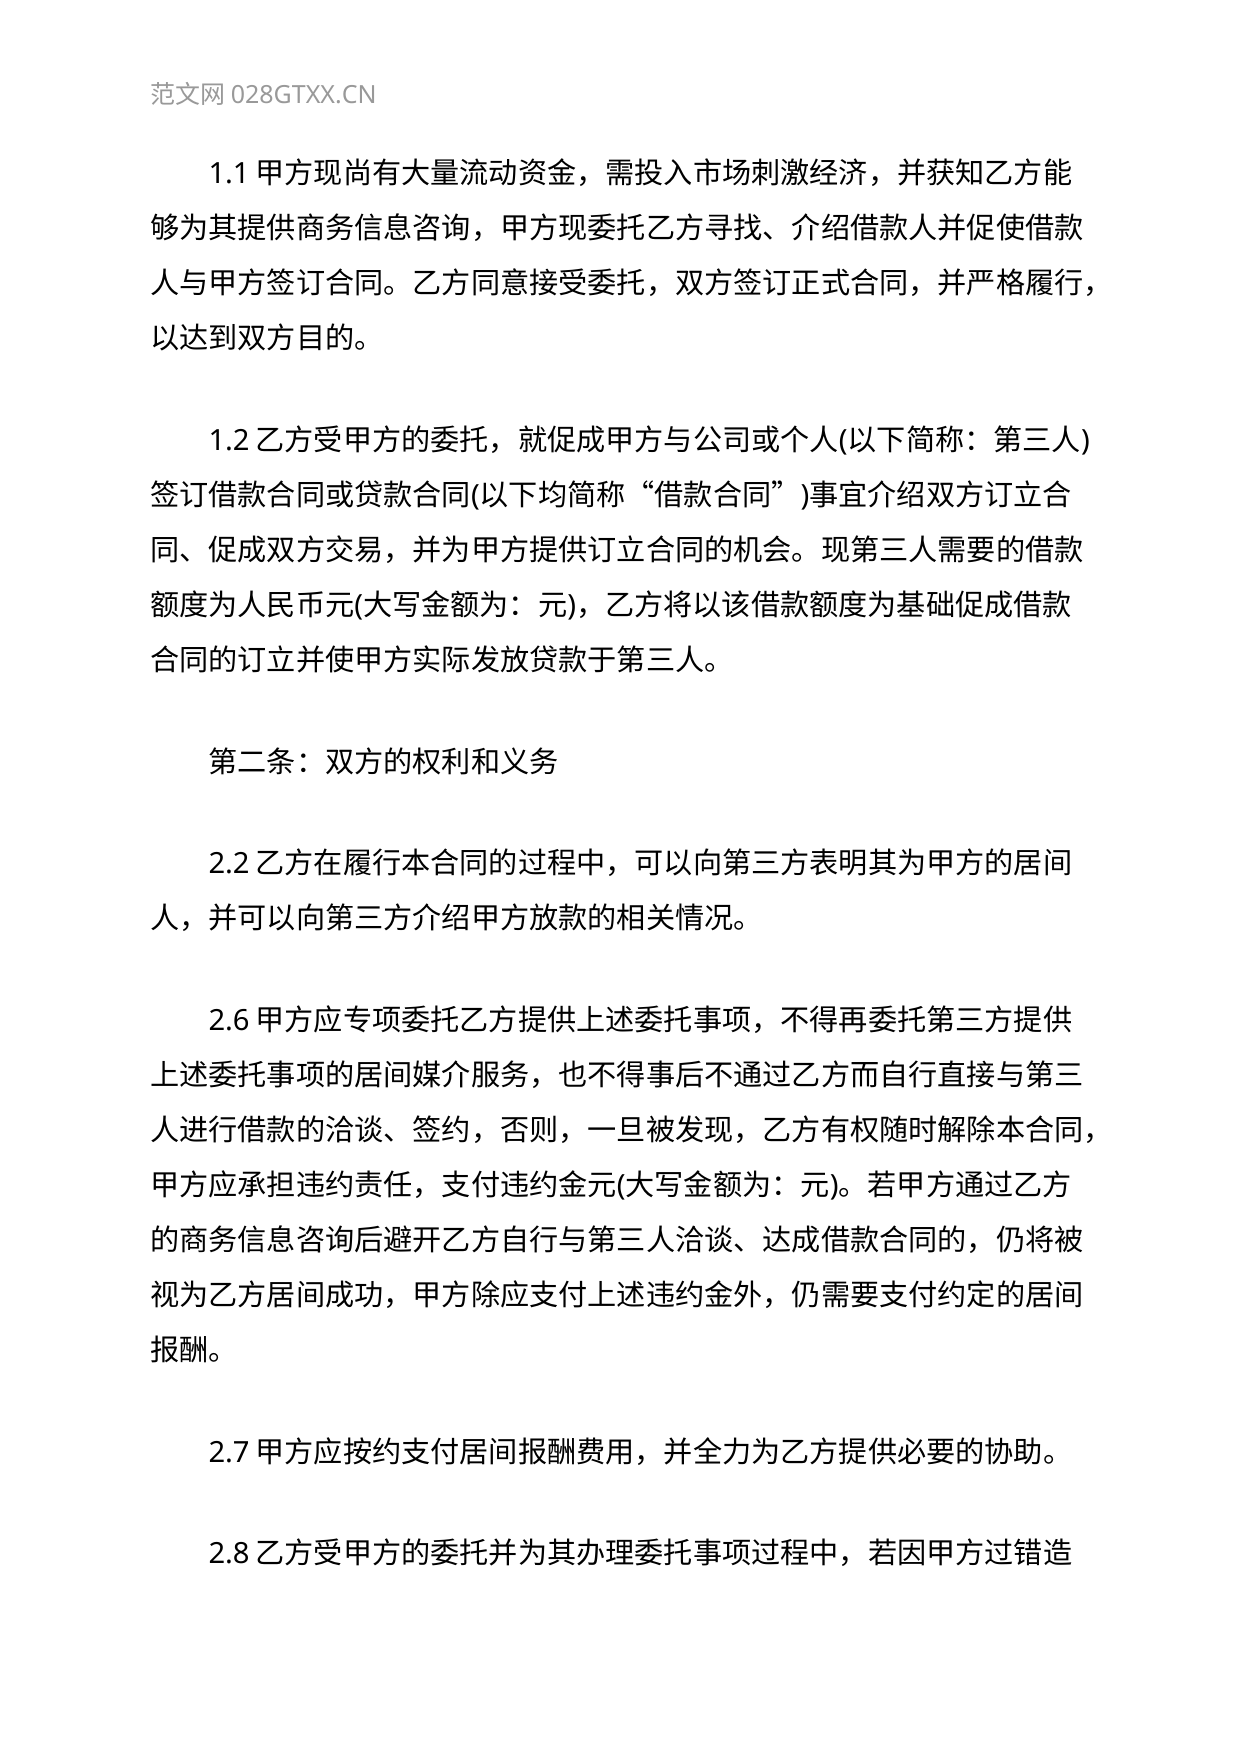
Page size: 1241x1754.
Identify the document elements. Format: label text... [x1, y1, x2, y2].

text 2.2乙方在履行本合同的过程中，可以向第三方表明其为甲方的居间人，并可以向第三方介绍甲方放款的相关情况。 [150, 840, 1090, 937]
text 1.2乙方受甲方的委托，就促成甲方与公司或个人(以下简称：第三人)签订借款合同或贷款合同(以下均简称“借款合同”)事宜介绍双方订立合同、促成双方交易，并为甲方提供订立合同的机会。现第三人需要的借款额度为人民币元(大写金额为：元)，乙方将以该借款额度为基础促成借款合同的订立并使甲方实际发放贷款于第三人。 [150, 417, 1090, 679]
text 第二条：双方的权利和义务 [150, 738, 1090, 781]
text 2.6甲方应专项委托乙方提供上述委托事项，不得再委托第三方提供上述委托事项的居间媒介服务，也不得事后不通过乙方而自行直接与第三人进行借款的洽谈、签约，否则，一旦被发现，乙方有权随时解除本合同，甲方应承担违约责任，支付违约金元(大写金额为：元)。若甲方通过乙方的商务信息咨询后避开乙方自行与第三人洽谈、达成借款合同的，仍将被视为乙方居间成功，甲方除应支付上述违约金外，仍需要支付约定的居间报酬。 [150, 997, 1090, 1369]
text 2.7甲方应按约支付居间报酬费用，并全力为乙方提供必要的协助。 [150, 1428, 1090, 1471]
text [150, 1530, 1090, 1572]
text 1.1甲方现尚有大量流动资金，需投入市场刺激经济，并获知乙方能够为其提供商务信息咨询，甲方现委托乙方寻找、介绍借款人并促使借款人与甲方签订合同。乙方同意接受委托，双方签订正式合同，并严格履行，以达到双方目的。 [150, 150, 1090, 357]
